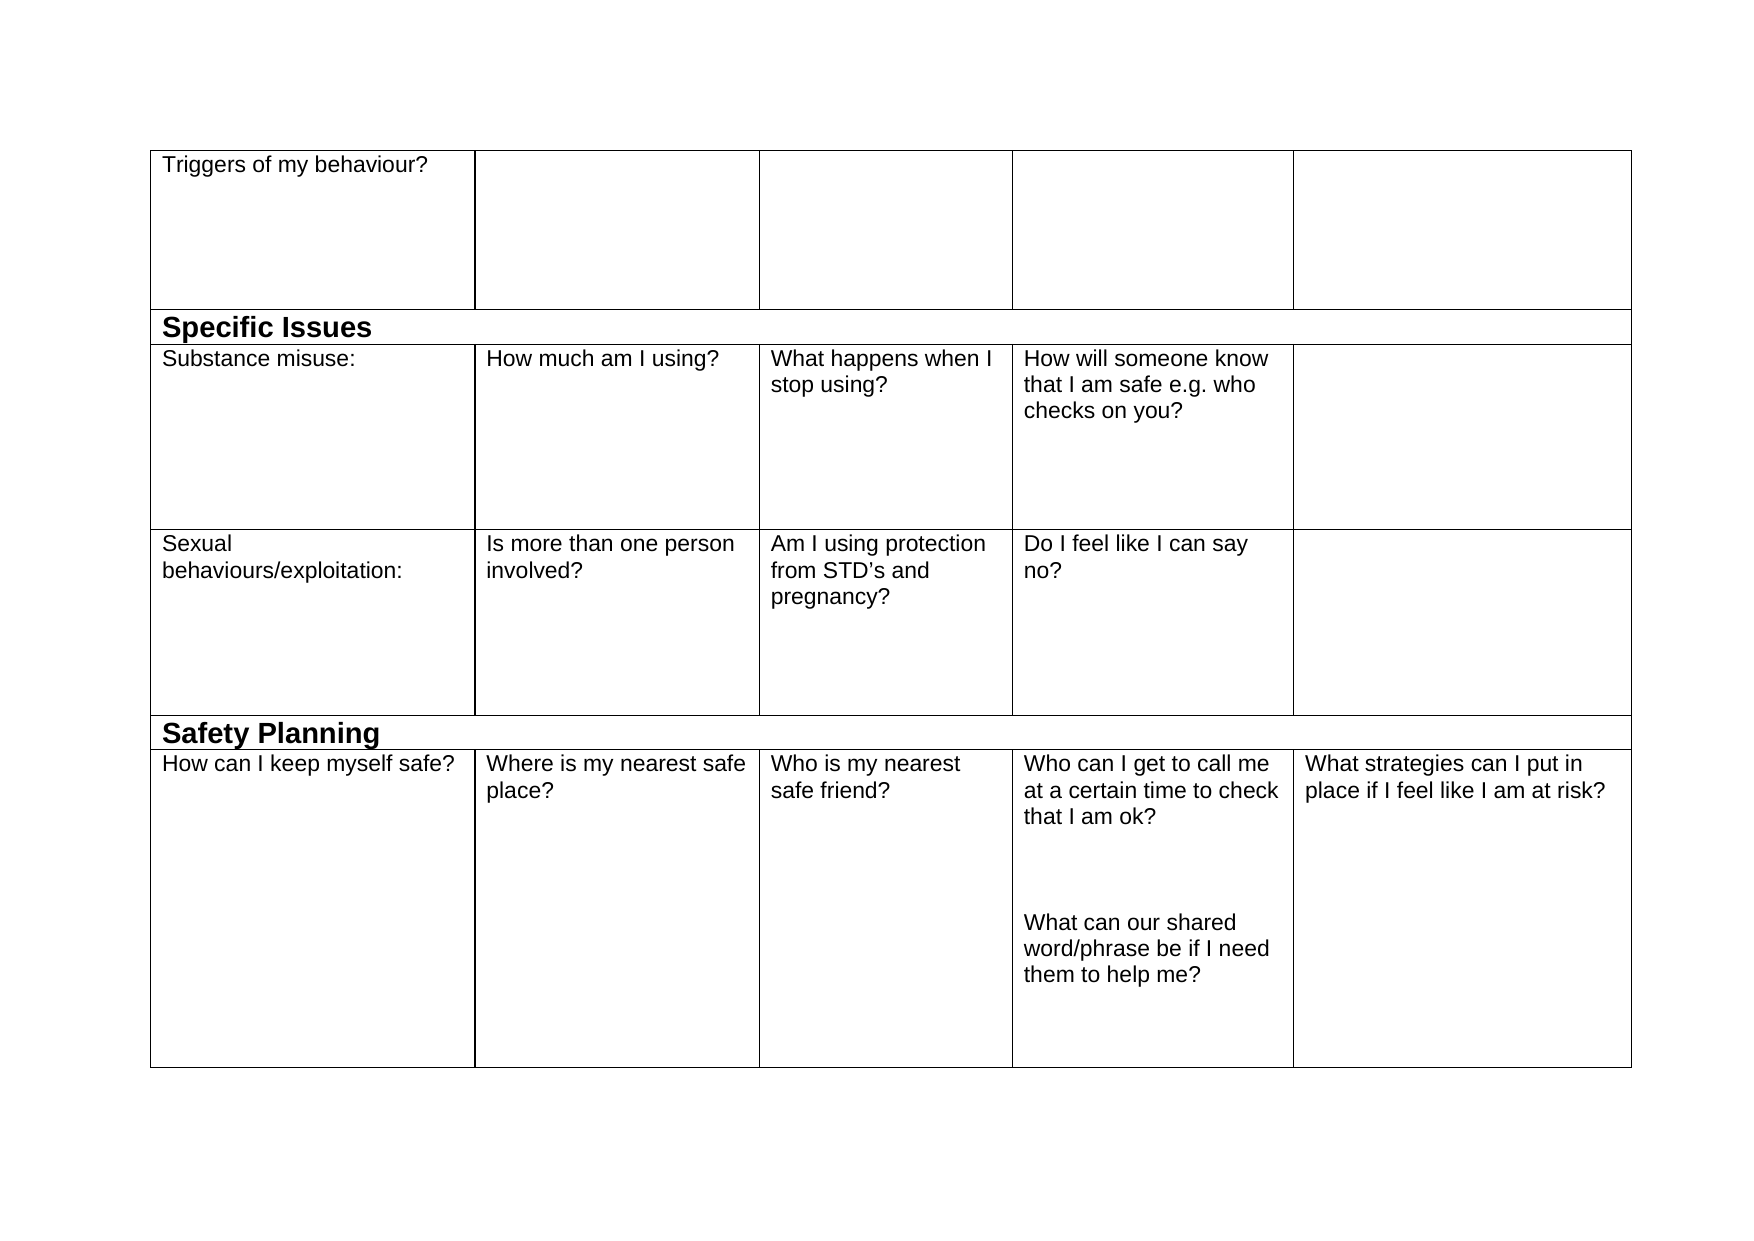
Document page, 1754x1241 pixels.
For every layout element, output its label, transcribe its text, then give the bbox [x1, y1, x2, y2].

table_cell Do I feel like I can say no? [1013, 530, 1293, 715]
table_cell Who is my nearest safe friend? [760, 750, 1012, 1067]
table_cell How much am I using? [476, 345, 759, 529]
table_cell Sexual behaviours/exploitation: [151, 530, 474, 715]
table_cell Triggers of my behaviour? [151, 151, 474, 309]
table_cell [1294, 151, 1631, 309]
table_cell [476, 151, 759, 309]
table_cell How can I keep myself safe? [151, 750, 474, 1067]
table_cell What strategies can I put in place if I feel like I am at risk? [1294, 750, 1631, 1067]
table_cell [1013, 151, 1293, 309]
table_cell [760, 151, 1012, 309]
table_cell What happens when I stop using? [760, 345, 1012, 529]
table_cell Safety Planning [151, 716, 1631, 749]
table_cell Who can I get to call me at a certain time to check that I am ok? What can our shared word/phrase be if I need them to help me? [1013, 750, 1293, 1067]
table_cell [1294, 530, 1631, 715]
table_cell [1294, 345, 1631, 529]
table_cell Where is my nearest safe place? [476, 750, 759, 1067]
table_cell How will someone know that I am safe e.g. who checks on you? [1013, 345, 1293, 529]
table_cell Am I using protection from STD’s and pregnancy? [760, 530, 1012, 715]
table_cell Substance misuse: [151, 345, 474, 529]
table_cell Specific Issues [151, 310, 1631, 344]
table_cell Is more than one person involved? [476, 530, 759, 715]
